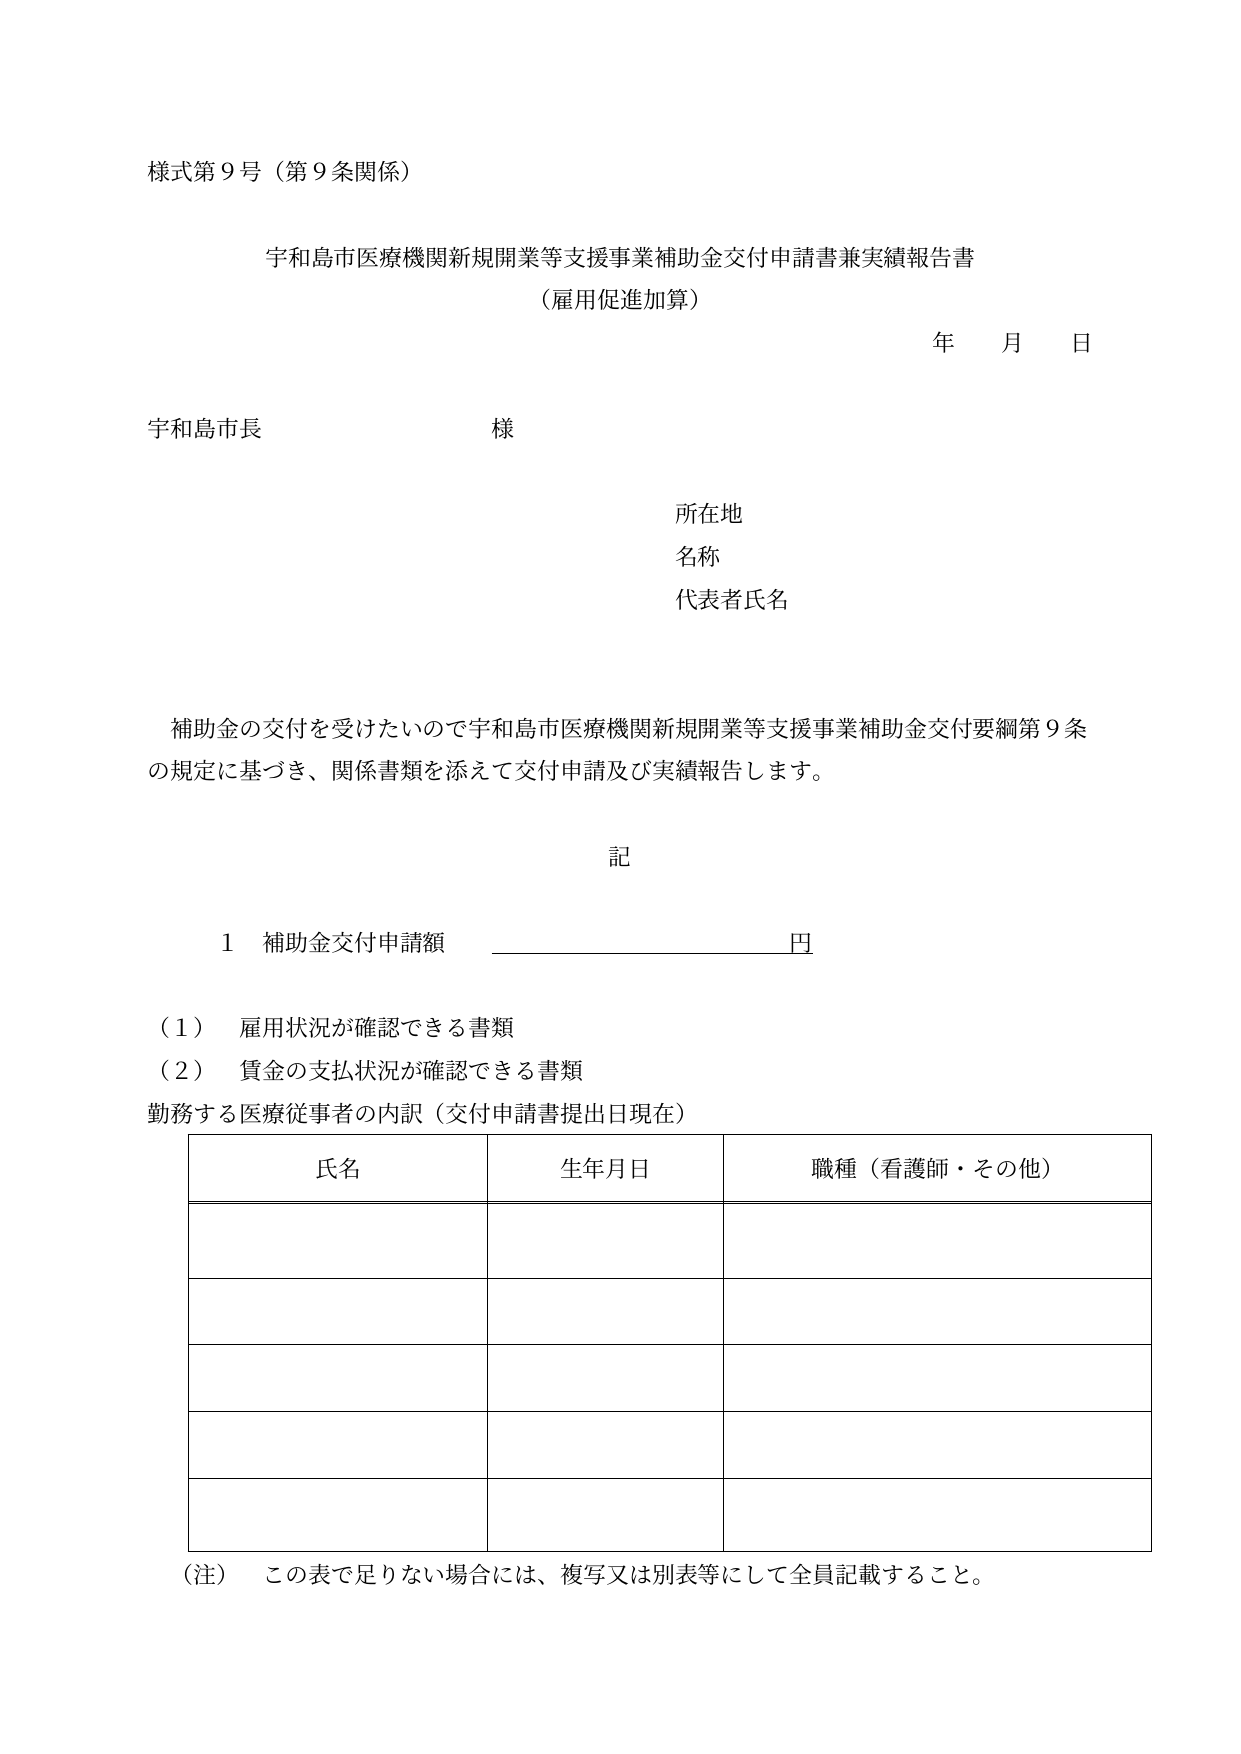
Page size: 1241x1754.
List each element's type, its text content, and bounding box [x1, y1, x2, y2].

table_header 生年月日 [488, 1135, 723, 1201]
text 宇和島市医療機関新規開業等支援事業補助金交付申請書兼実績報告書 [148, 235, 1092, 278]
text 代表者氏名 [148, 577, 1092, 620]
table_cell [189, 1479, 487, 1551]
table_cell [724, 1479, 1151, 1551]
table_cell [724, 1345, 1151, 1411]
table_cell [189, 1412, 487, 1478]
table_header 氏名 [189, 1135, 487, 1201]
text 所在地 [148, 492, 1092, 534]
table_cell [724, 1412, 1151, 1478]
text （１） 雇用状況が確認できる書類 [148, 1005, 1092, 1048]
text 様式第９号（第９条関係） [148, 149, 1092, 192]
text １ 補助金交付申請額 円 [148, 920, 1092, 963]
text （注） この表で足りない場合には、複写又は別表等にして全員記載すること。 [148, 1552, 1092, 1595]
text （２） 賃金の支払状況が確認できる書類 [148, 1048, 1092, 1091]
table_cell [189, 1279, 487, 1344]
table_cell [488, 1279, 723, 1344]
table_cell [488, 1412, 723, 1478]
table_cell [488, 1204, 723, 1278]
table_cell [189, 1345, 487, 1411]
table_cell [189, 1204, 487, 1278]
text 名称 [148, 534, 1092, 577]
table_header 職種（看護師・その他） [724, 1135, 1151, 1201]
text （雇用促進加算） [148, 278, 1092, 320]
text 記 [148, 834, 1092, 877]
table_cell [488, 1345, 723, 1411]
text 年 月 日 [148, 320, 1092, 363]
table_cell [488, 1479, 723, 1551]
text 勤務する医療従事者の内訳（交付申請書提出日現在） [148, 1091, 1092, 1134]
table_cell [724, 1204, 1151, 1278]
text 宇和島市長 様 [148, 406, 1092, 449]
table_cell [724, 1279, 1151, 1344]
text 補助金の交付を受けたいので宇和島市医療機関新規開業等支援事業補助金交付要綱第９条の規定に基づき、関係書類を添えて交付申請及び実績報告します。 [148, 706, 1092, 791]
